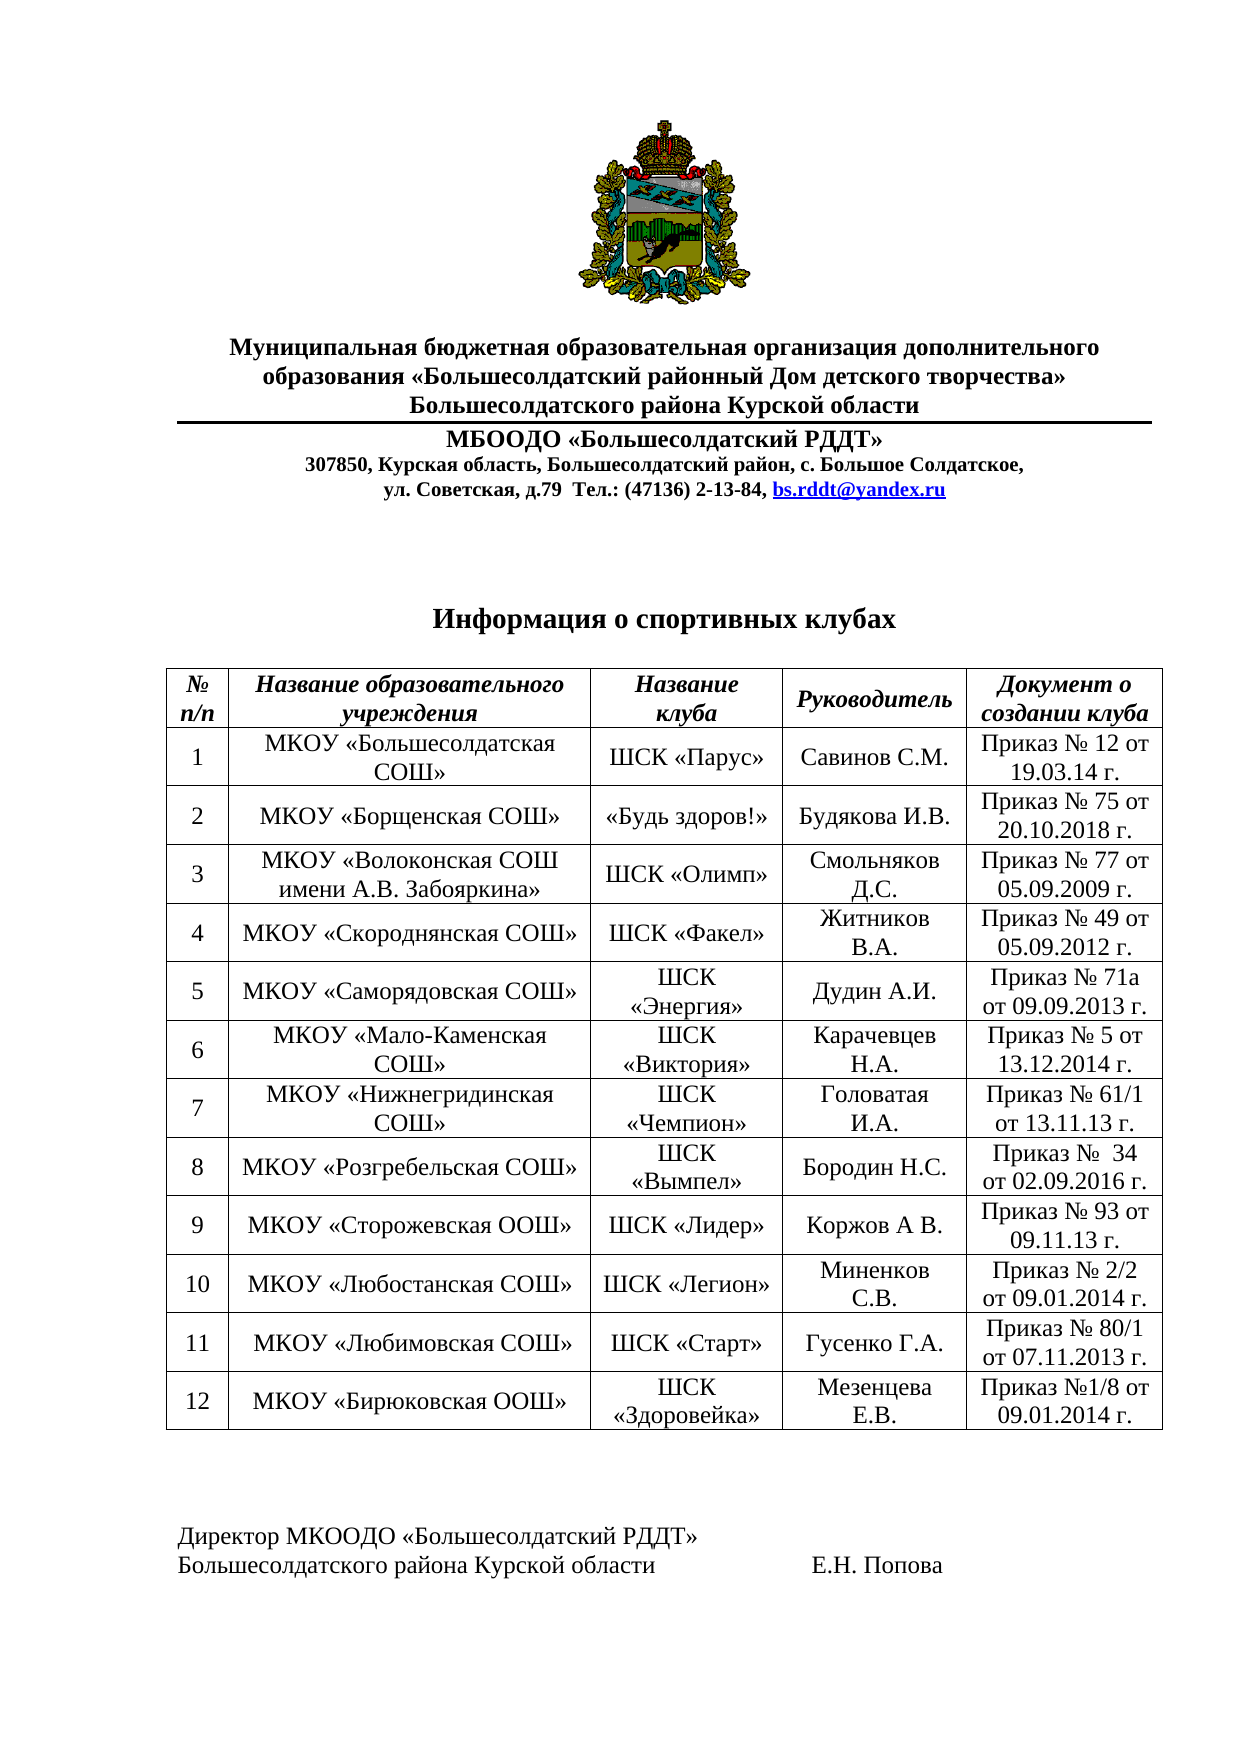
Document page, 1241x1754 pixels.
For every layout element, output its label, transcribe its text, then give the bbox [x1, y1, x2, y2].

table_cell ШСК «Легион» [591, 1255, 782, 1312]
table_cell Приказ № 34 от 02.09.2016 г. [967, 1138, 1162, 1195]
text Информация о спортивных клубах [177, 601, 1152, 635]
text Большесолдатского района Курской области Е.Н. Попова [177, 1550, 1152, 1579]
table_cell 3 [167, 845, 228, 902]
text Директор МКООДО «Большесолдатский РДДТ» [177, 1521, 1152, 1550]
table_cell ШСК «Энергия» [591, 962, 782, 1019]
table_cell ШСК «Чемпион» [591, 1079, 782, 1137]
table_cell 12 [167, 1372, 228, 1429]
table_cell 7 [167, 1079, 228, 1137]
table_cell 8 [167, 1138, 228, 1195]
table_cell Приказ № 80/1 от 07.11.2013 г. [967, 1313, 1162, 1371]
table_cell Приказ № 75 от 20.10.2018 г. [967, 786, 1162, 844]
table_cell Приказ № 61/1 от 13.11.13 г. [967, 1079, 1162, 1137]
table_cell Савинов С.М. [783, 728, 966, 785]
table_cell 2 [167, 786, 228, 844]
table_cell Головатая И.А. [783, 1079, 966, 1137]
table_header Название клуба [591, 669, 782, 727]
table_cell 10 [167, 1255, 228, 1312]
table_cell 6 [167, 1021, 228, 1078]
table_header Руководитель [783, 669, 966, 727]
table_cell 1 [167, 728, 228, 785]
table_cell МКОУ «Любостанская СОШ» [229, 1255, 590, 1312]
table_cell Приказ № 49 от 05.09.2012 г. [967, 904, 1162, 961]
table_cell ШСК «Парус» [591, 728, 782, 785]
table_cell ШСК «Виктория» [591, 1021, 782, 1078]
table_cell Карачевцев Н.А. [783, 1021, 966, 1078]
table_header Название образовательного учреждения [229, 669, 590, 727]
table_cell МКОУ «Скороднянская СОШ» [229, 904, 590, 961]
table_cell МКОУ «Волоконская СОШ имени А.В. Забояркина» [229, 845, 590, 902]
table_cell Приказ № 5 от 13.12.2014 г. [967, 1021, 1162, 1078]
table_cell ШСК «Вымпел» [591, 1138, 782, 1195]
table_header № п/п [167, 669, 228, 727]
table_cell ШСК «Старт» [591, 1313, 782, 1371]
table_cell «Будь здоров!» [591, 786, 782, 844]
table_cell Приказ № 12 от 19.03.14 г. [967, 728, 1162, 785]
table_header Документ о создании клуба [967, 669, 1162, 727]
table_cell 5 [167, 962, 228, 1019]
table_cell МКОУ «Бирюковская ООШ» [229, 1372, 590, 1429]
table_cell ШСК «Лидер» [591, 1196, 782, 1254]
table_cell Житников В.А. [783, 904, 966, 961]
table_cell Приказ № 77 от 05.09.2009 г. [967, 845, 1162, 902]
table_cell Приказ № 71а от 09.09.2013 г. [967, 962, 1162, 1019]
text Муниципальная бюджетная образовательная организация дополнительного образования «Большесолдатский районный Дом детского творчества» Большесолдатского района Курской области [177, 332, 1152, 421]
table_cell Приказ №1/8 от 09.01.2014 г. [967, 1372, 1162, 1429]
table_cell Смольняков Д.С. [783, 845, 966, 902]
table_cell 11 [167, 1313, 228, 1371]
table_cell ШСК «Здоровейка» [591, 1372, 782, 1429]
table_cell МКОУ «Нижнегридинская СОШ» [229, 1079, 590, 1137]
table_cell Гусенко Г.А. [783, 1313, 966, 1371]
table_cell Приказ № 93 от 09.11.13 г. [967, 1196, 1162, 1254]
table_cell МКОУ «Любимовская СОШ» [229, 1313, 590, 1371]
table_cell МКОУ «Розгребельская СОШ» [229, 1138, 590, 1195]
table_cell 4 [167, 904, 228, 961]
table_cell Будякова И.В. [783, 786, 966, 844]
table_cell МКОУ «Сторожевская ООШ» [229, 1196, 590, 1254]
table_cell Бородин Н.С. [783, 1138, 966, 1195]
table_cell Приказ № 2/2 от 09.01.2014 г. [967, 1255, 1162, 1312]
table_cell МКОУ «Борщенская СОШ» [229, 786, 590, 844]
table_cell МКОУ «Саморядовская СОШ» [229, 962, 590, 1019]
table_cell Дудин А.И. [783, 962, 966, 1019]
table_cell Коржов А В. [783, 1196, 966, 1254]
text ул. Советская, д.79 Тел.: (47136) 2-13-84, bs.rddt@yandex.ru [177, 476, 1152, 501]
text МБООДО «Большесолдатский РДДТ» [177, 424, 1152, 452]
table_cell ШСК «Олимп» [591, 845, 782, 902]
table_cell МКОУ «Мало-Каменская СОШ» [229, 1021, 590, 1078]
table_cell МКОУ «Большесолдатская СОШ» [229, 728, 590, 785]
table_cell Миненков С.В. [783, 1255, 966, 1312]
table_cell 9 [167, 1196, 228, 1254]
table_cell ШСК «Факел» [591, 904, 782, 961]
text 307850, Курская область, Большесолдатский район, с. Большое Солдатское, [177, 452, 1152, 476]
picture [576, 118, 753, 308]
table_cell Мезенцева Е.В. [783, 1372, 966, 1429]
